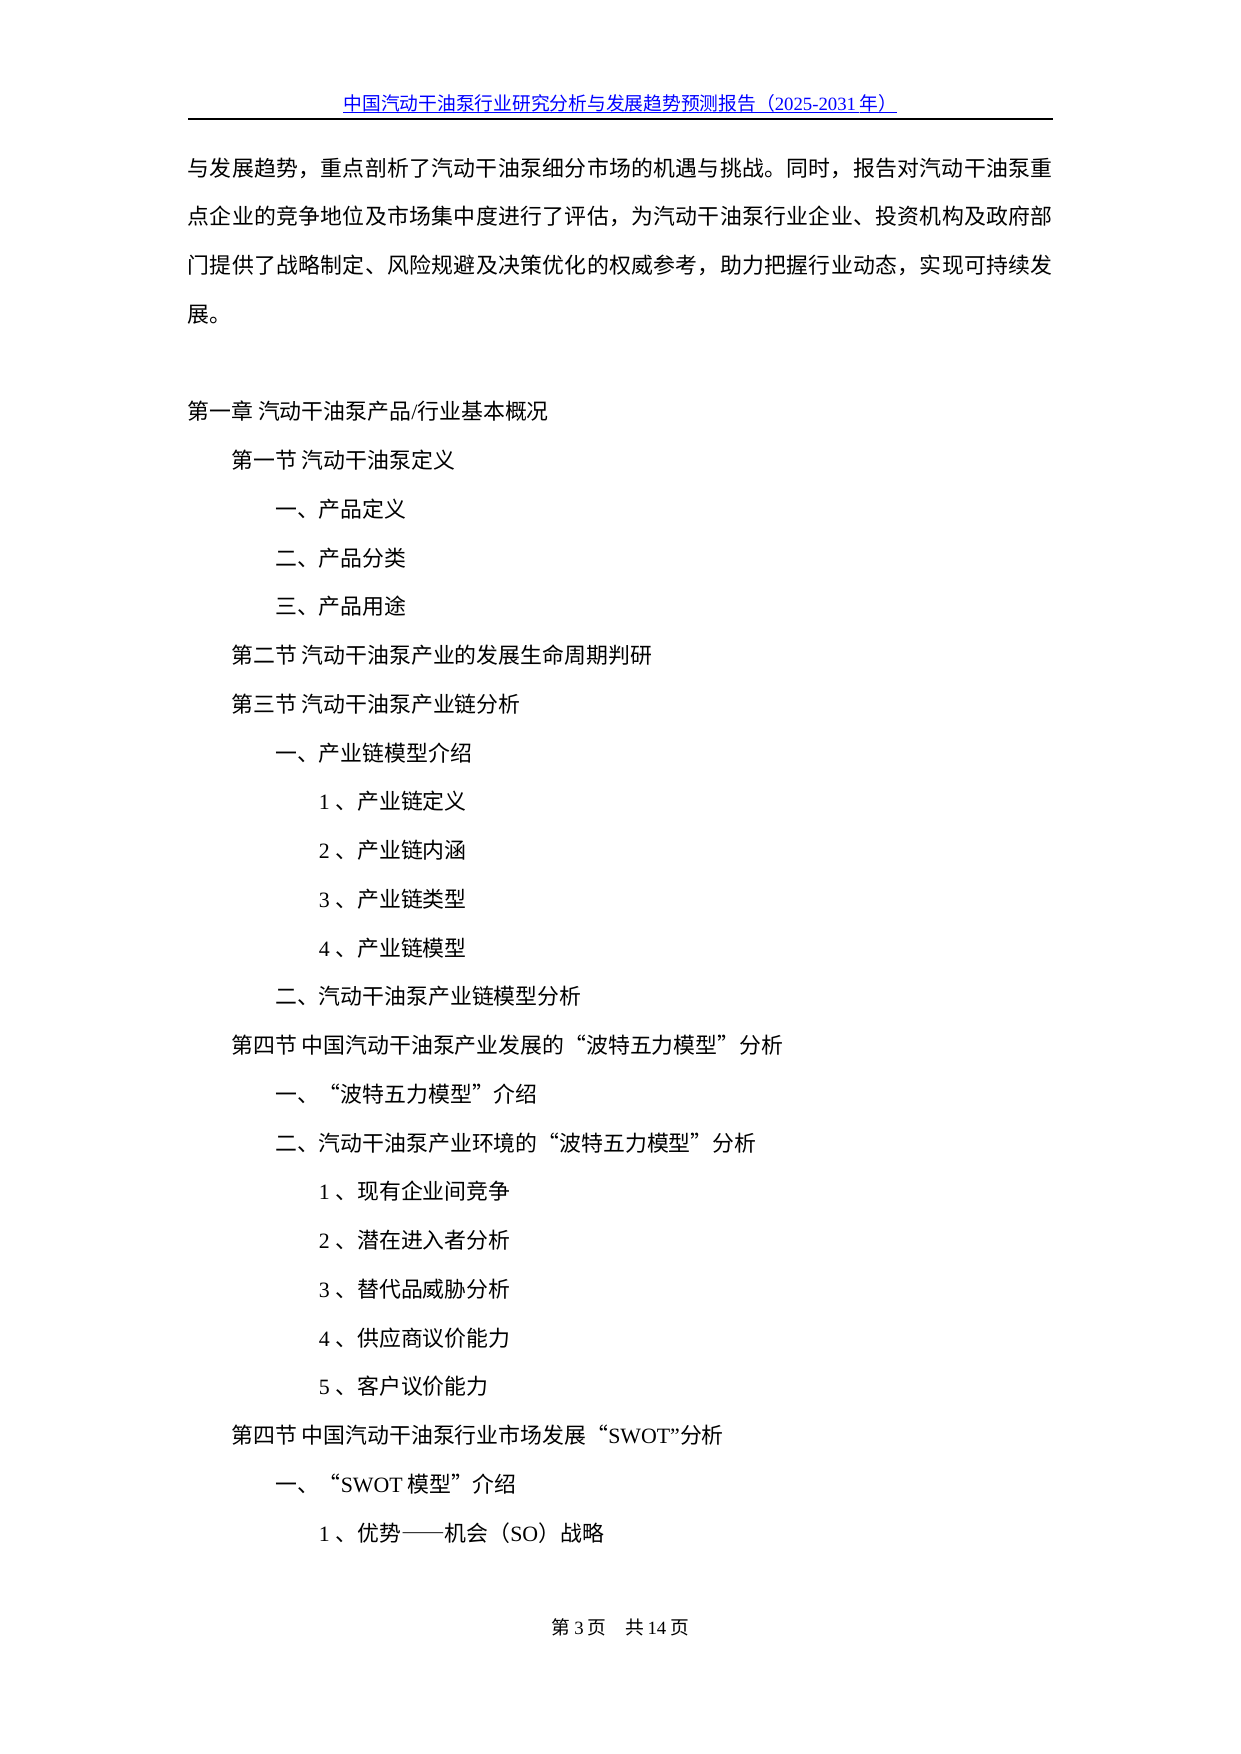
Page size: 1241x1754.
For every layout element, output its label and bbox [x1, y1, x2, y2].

text [187, 150, 1053, 1548]
